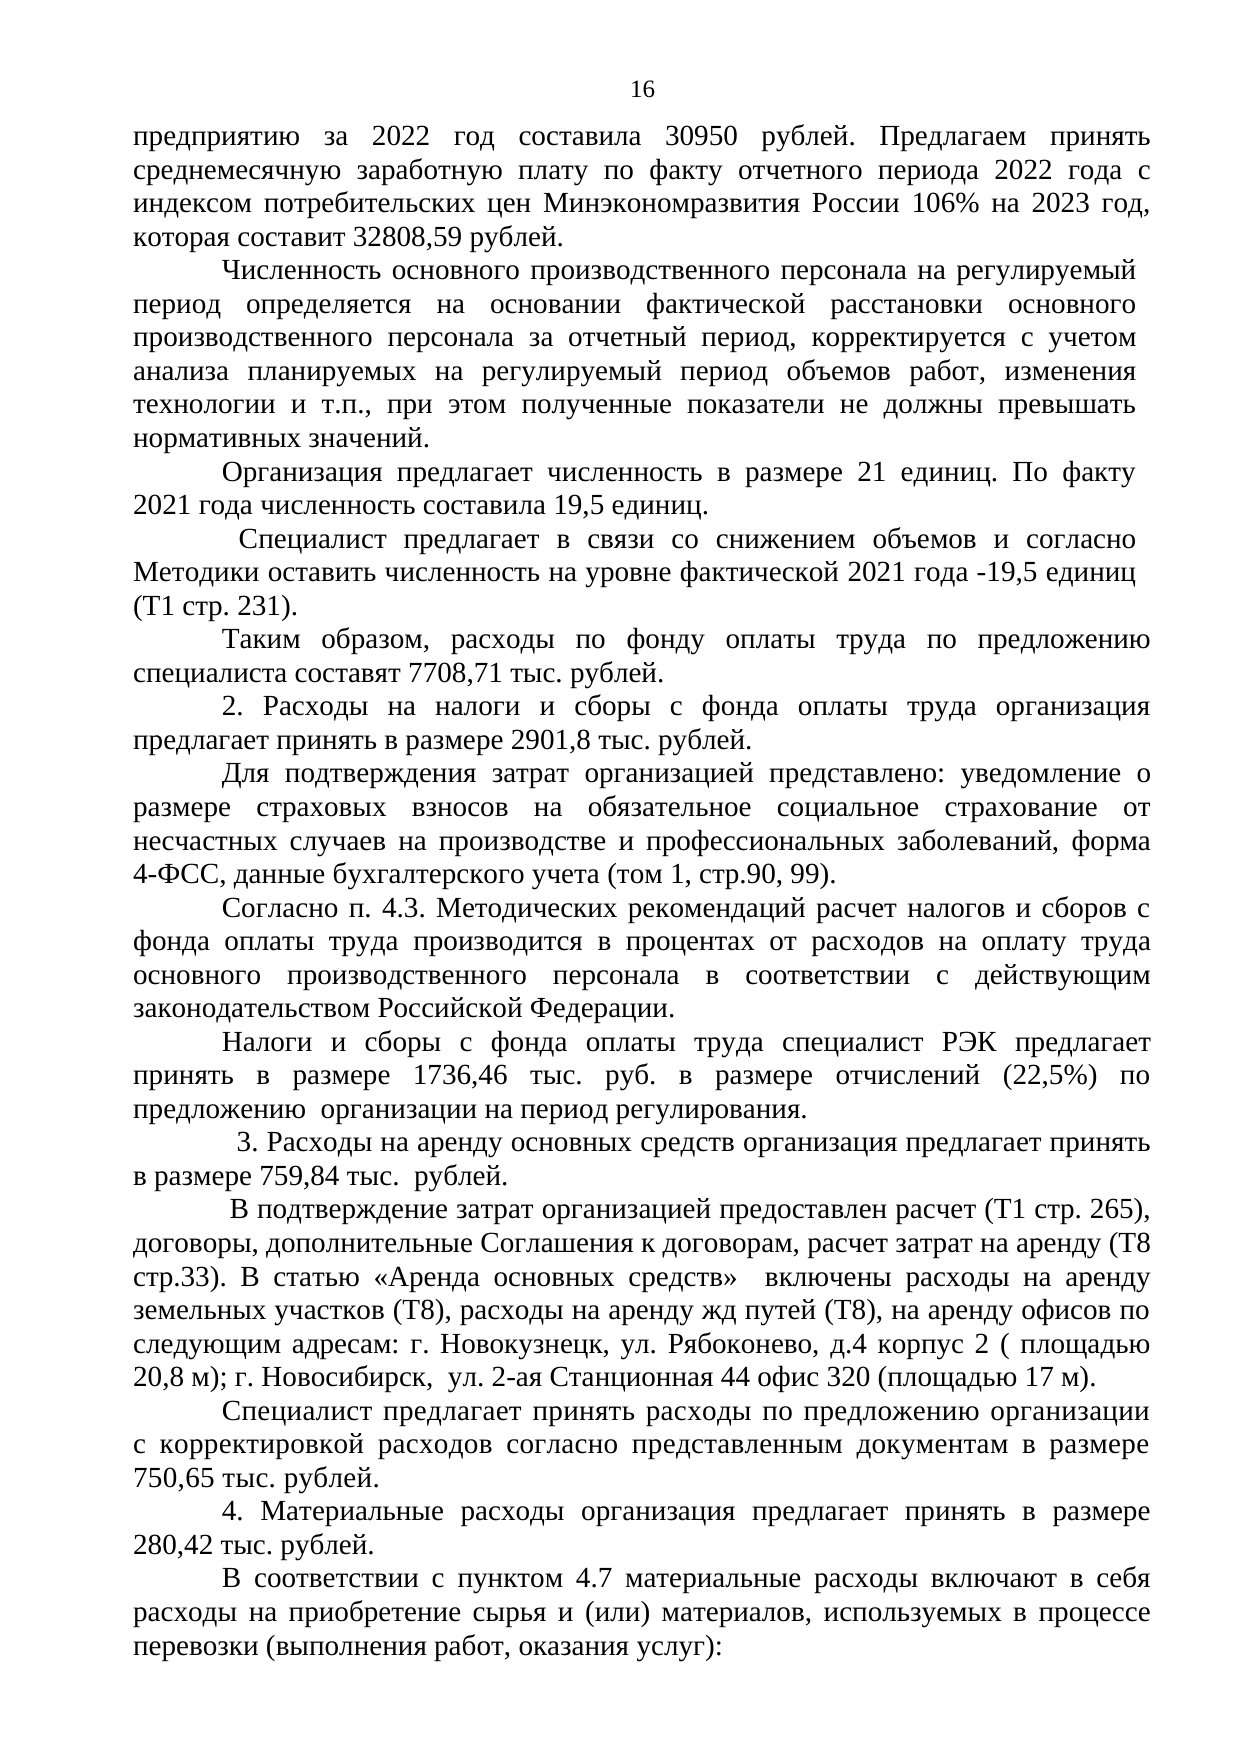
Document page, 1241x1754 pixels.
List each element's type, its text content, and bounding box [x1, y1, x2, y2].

text 4. Материальные расходы организация предлагает принять в размере 280,42 тыс. рублей. [133, 1493, 1152, 1561]
text Согласно п. 4.3. Методических рекомендаций расчет налогов и сборов с фонда оплаты труда производится в процентах от расходов на оплату труда основного производственного персонала в соответствии с действующим законодательством Российской Федерации. [133, 890, 1152, 1024]
text В подтверждение затрат организацией предоставлен расчет (Т1 стр. 265), договоры, дополнительные Соглашения к договорам, расчет затрат на аренду (Т8 стр.33). В статью «Аренда основных средств» включены расходы на аренду земельных участков (Т8), расходы на аренду жд путей (Т8), на аренду офисов по следующим адресам: г. Новокузнецк, ул. Рябоконево, д.4 корпус 2 ( площадью 20,8 м); г. Новосибирск, ул. 2-ая Станционная 44 офис 320 (площадью 17 м). [133, 1192, 1152, 1393]
text Для подтверждения затрат организацией представлено: уведомление о размере страховых взносов на обязательное социальное страхование от несчастных случаев на производстве и профессиональных заболеваний, форма 4-ФСС, данные бухгалтерского учета (том 1, стр.90, 99). [133, 756, 1152, 890]
text 3. Расходы на аренду основных средств организация предлагает принять в размере 759,84 тыс. рублей. [133, 1124, 1152, 1192]
text Специалист предлагает в связи со снижением объемов и согласно Методики оставить численность на уровне фактической 2021 года -19,5 единиц (Т1 стр. 231). [133, 521, 1137, 621]
text 2. Расходы на налоги и сборы с фонда оплаты труда организация предлагает принять в размере 2901,8 тыс. рублей. [133, 688, 1152, 756]
text Численность основного производственного персонала на регулируемый период определяется на основании фактической расстановки основного производственного персонала за отчетный период, корректируется с учетом анализа планируемых на регулируемый период объемов работ, изменения технологии и т.п., при этом полученные показатели не должны превышать нормативных значений. [133, 252, 1137, 454]
text Таким образом, расходы по фонду оплаты труда по предложению специалиста составят 7708,71 тыс. рублей. [133, 621, 1152, 688]
text В соответствии с пунктом 4.7 материальные расходы включают в себя расходы на приобретение сырья и (или) материалов, используемых в процессе перевозки (выполнения работ, оказания услуг): [133, 1561, 1152, 1661]
text Организация предлагает численность в размере 21 единиц. По факту 2021 года численность составила 19,5 единиц. [133, 454, 1137, 521]
text Налоги и сборы с фонда оплаты труда специалист РЭК предлагает принять в размере 1736,46 тыс. руб. в размере отчислений (22,5%) по предложению организации на период регулирования. [133, 1024, 1152, 1124]
text Специалист предлагает принять расходы по предложению организации с корректировкой расходов согласно представленным документам в размере 750,65 тыс. рублей. [133, 1393, 1152, 1493]
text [133, 118, 1152, 252]
